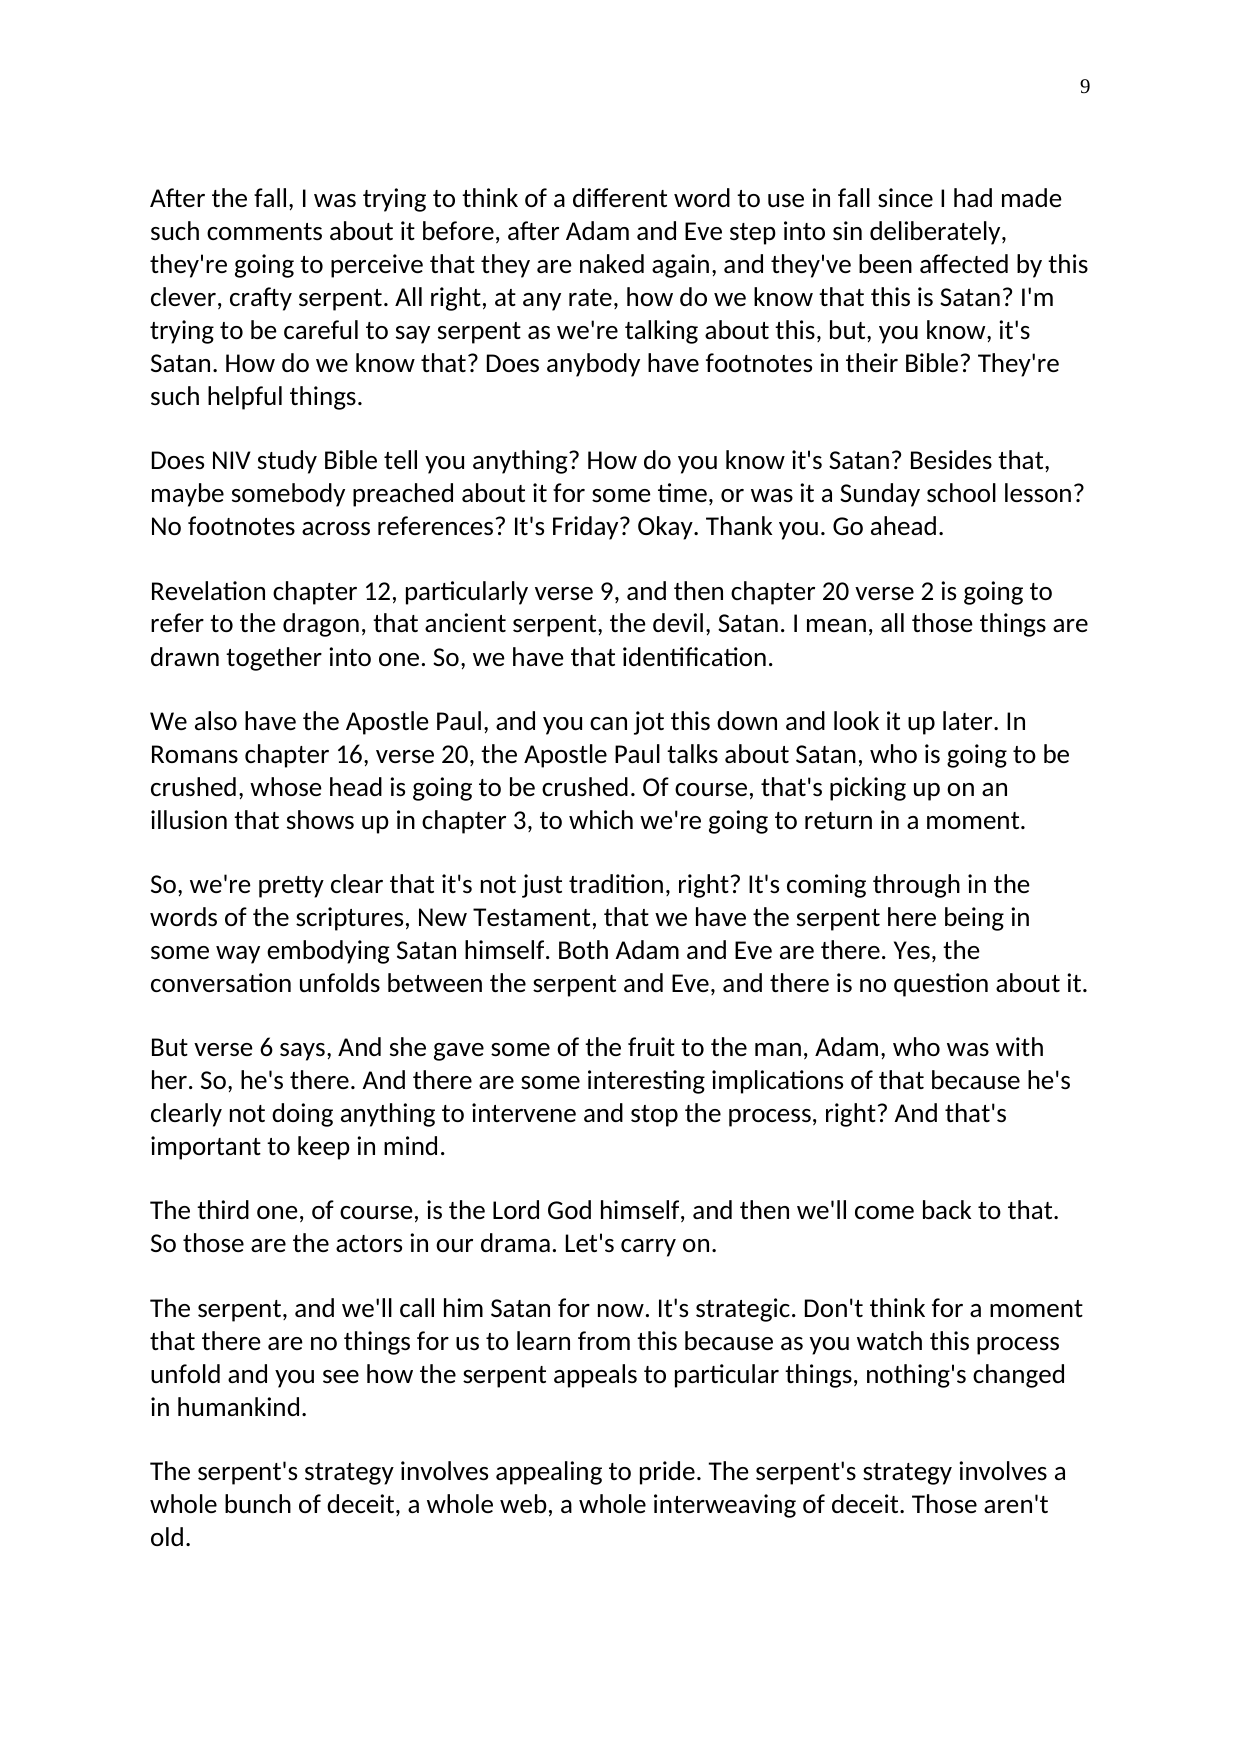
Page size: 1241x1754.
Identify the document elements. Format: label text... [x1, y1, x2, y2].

text The serpent, and we'll call him Satan for now. It's strategic. Don't think for a moment that there are no things for us to learn from this because as you watch this process unfold and you see how the serpent appeals to particular things, nothing's changed in humankind. [150, 1291, 1090, 1423]
text The serpent's strategy involves appealing to pride. The serpent's strategy involves a whole bunch of deceit, a whole web, a whole interweaving of deceit. Those aren't old. [150, 1454, 1090, 1553]
text Revelation chapter 12, particularly verse 9, and then chapter 20 verse 2 is going to refer to the dragon, that ancient serpent, the devil, Satan. I mean, all those things are drawn together into one. So, we have that identification. [150, 574, 1090, 673]
text But verse 6 says, And she gave some of the fruit to the man, Adam, who was with her. So, he's there. And there are some interesting implications of that because he's clearly not doing anything to intervene and stop the process, right? And that's important to keep in mind. [150, 1030, 1090, 1162]
text The third one, of course, is the Lord God himself, and then we'll come back to that. So those are the actors in our drama. Let's carry on. [150, 1193, 1090, 1259]
text So, we're pretty clear that it's not just tradition, right? It's coming through in the words of the scriptures, New Testament, that we have the serpent here being in some way embodying Satan himself. Both Adam and Eve are there. Yes, the conversation unfolds between the serpent and Eve, and there is no question about it. [150, 867, 1090, 999]
text After the fall, I was trying to think of a different word to use in fall since I had made such comments about it before, after Adam and Eve step into sin deliberately, they're going to perceive that they are naked again, and they've been affected by this clever, crafty serpent. All right, at any rate, how do we know that this is Satan? I'm trying to be careful to say serpent as we're talking about this, but, you know, it's Satan. How do we know that? Does anybody have footnotes in their Bible? They're such helpful things. [150, 181, 1090, 412]
text We also have the Apostle Paul, and you can jot this down and look it up later. In Romans chapter 16, verse 20, the Apostle Paul talks about Satan, who is going to be crushed, whose head is going to be crushed. Of course, that's picking up on an illusion that shows up in chapter 3, to which we're going to return in a moment. [150, 704, 1090, 836]
text Does NIV study Bible tell you anything? How do you know it's Satan? Besides that, maybe somebody preached about it for some time, or was it a Sunday school lesson? No footnotes across references? It's Friday? Okay. Thank you. Go ahead. [150, 443, 1090, 542]
